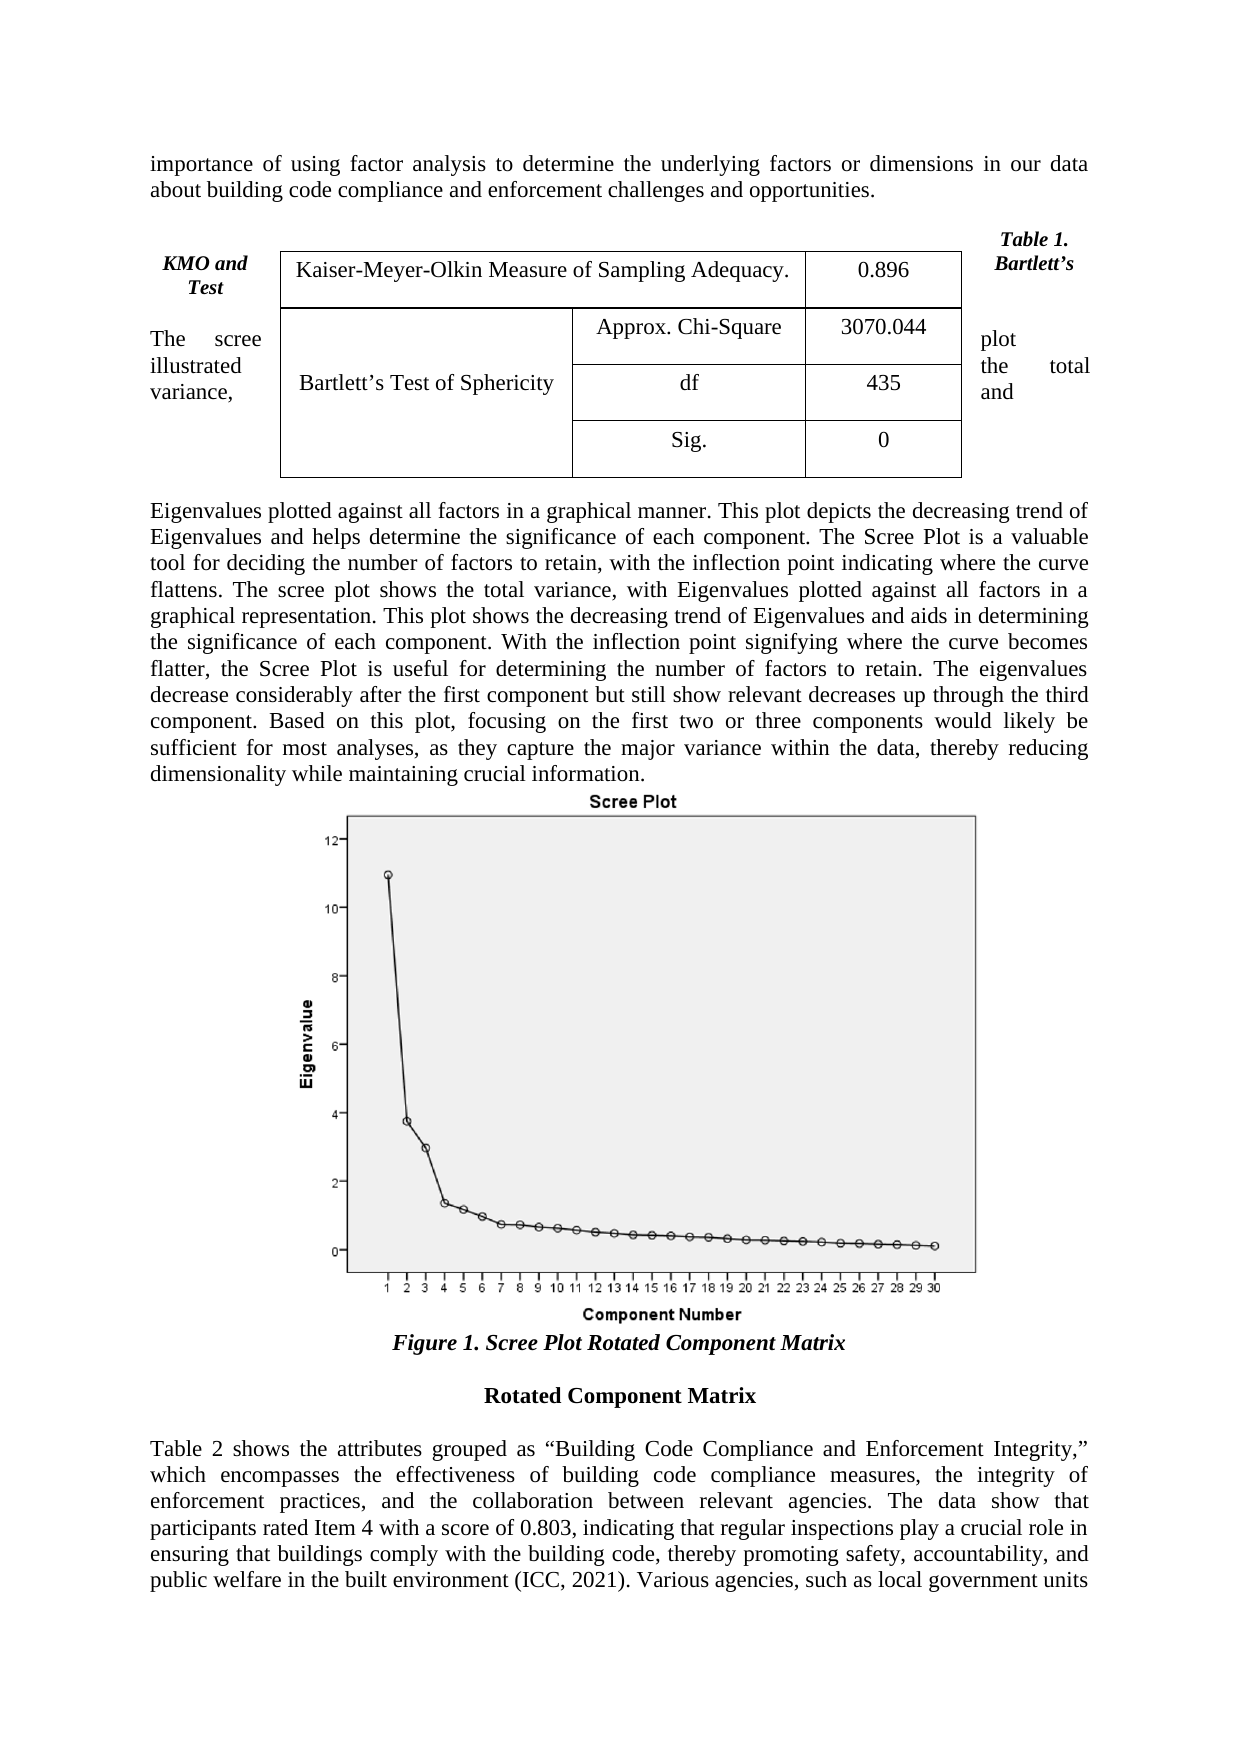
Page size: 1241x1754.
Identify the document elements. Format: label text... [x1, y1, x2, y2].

table_header 0.896 [806, 252, 961, 307]
picture [279, 786, 1036, 1330]
table_cell 0 [806, 421, 961, 477]
text The scree plot illustrated the total variance, and Eigenvalues plotted against all factors in a graphical manner. This plot depicts the decreasing trend of Eigenvalues and helps determine the significance of each component. The Scree Plot is a valuable tool for deciding the number of factors to retain, with the inflection point indicating where the curve flattens. The scree plot shows the total variance, with Eigenvalues plotted against all factors in a graphical representation. This plot shows the decreasing trend of Eigenvalues and aids in determining the significance of each component. With the inflection point signifying where the curve becomes flatter, the Scree Plot is useful for determining the number of factors to retain. The eigenvalues decrease considerably after the first component but still show relevant decreases up through the third component. Based on this plot, focusing on the first two or three components would likely be sufficient for most analyses, as they capture the major variance within the data, thereby reducing dimensionality while maintaining crucial information. [150, 325, 1090, 787]
table_cell 435 [806, 365, 961, 420]
table_cell df [573, 365, 805, 420]
table_cell 3070.044 [806, 309, 961, 364]
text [150, 1435, 1090, 1593]
table_cell Approx. Chi-Square [573, 309, 805, 364]
text Rotated Component Matrix [150, 1382, 1090, 1408]
table_cell Sig. [573, 421, 805, 477]
table_header Kaiser-Meyer-Olkin Measure of Sampling Adequacy. [281, 252, 805, 307]
text Figure 1. Scree Plot Rotated Component Matrix [150, 1329, 1090, 1356]
text Table 1. KMO and Bartlett’s Test [150, 227, 1090, 299]
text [150, 150, 1090, 203]
table_cell Bartlett’s Test of Sphericity [281, 309, 572, 477]
